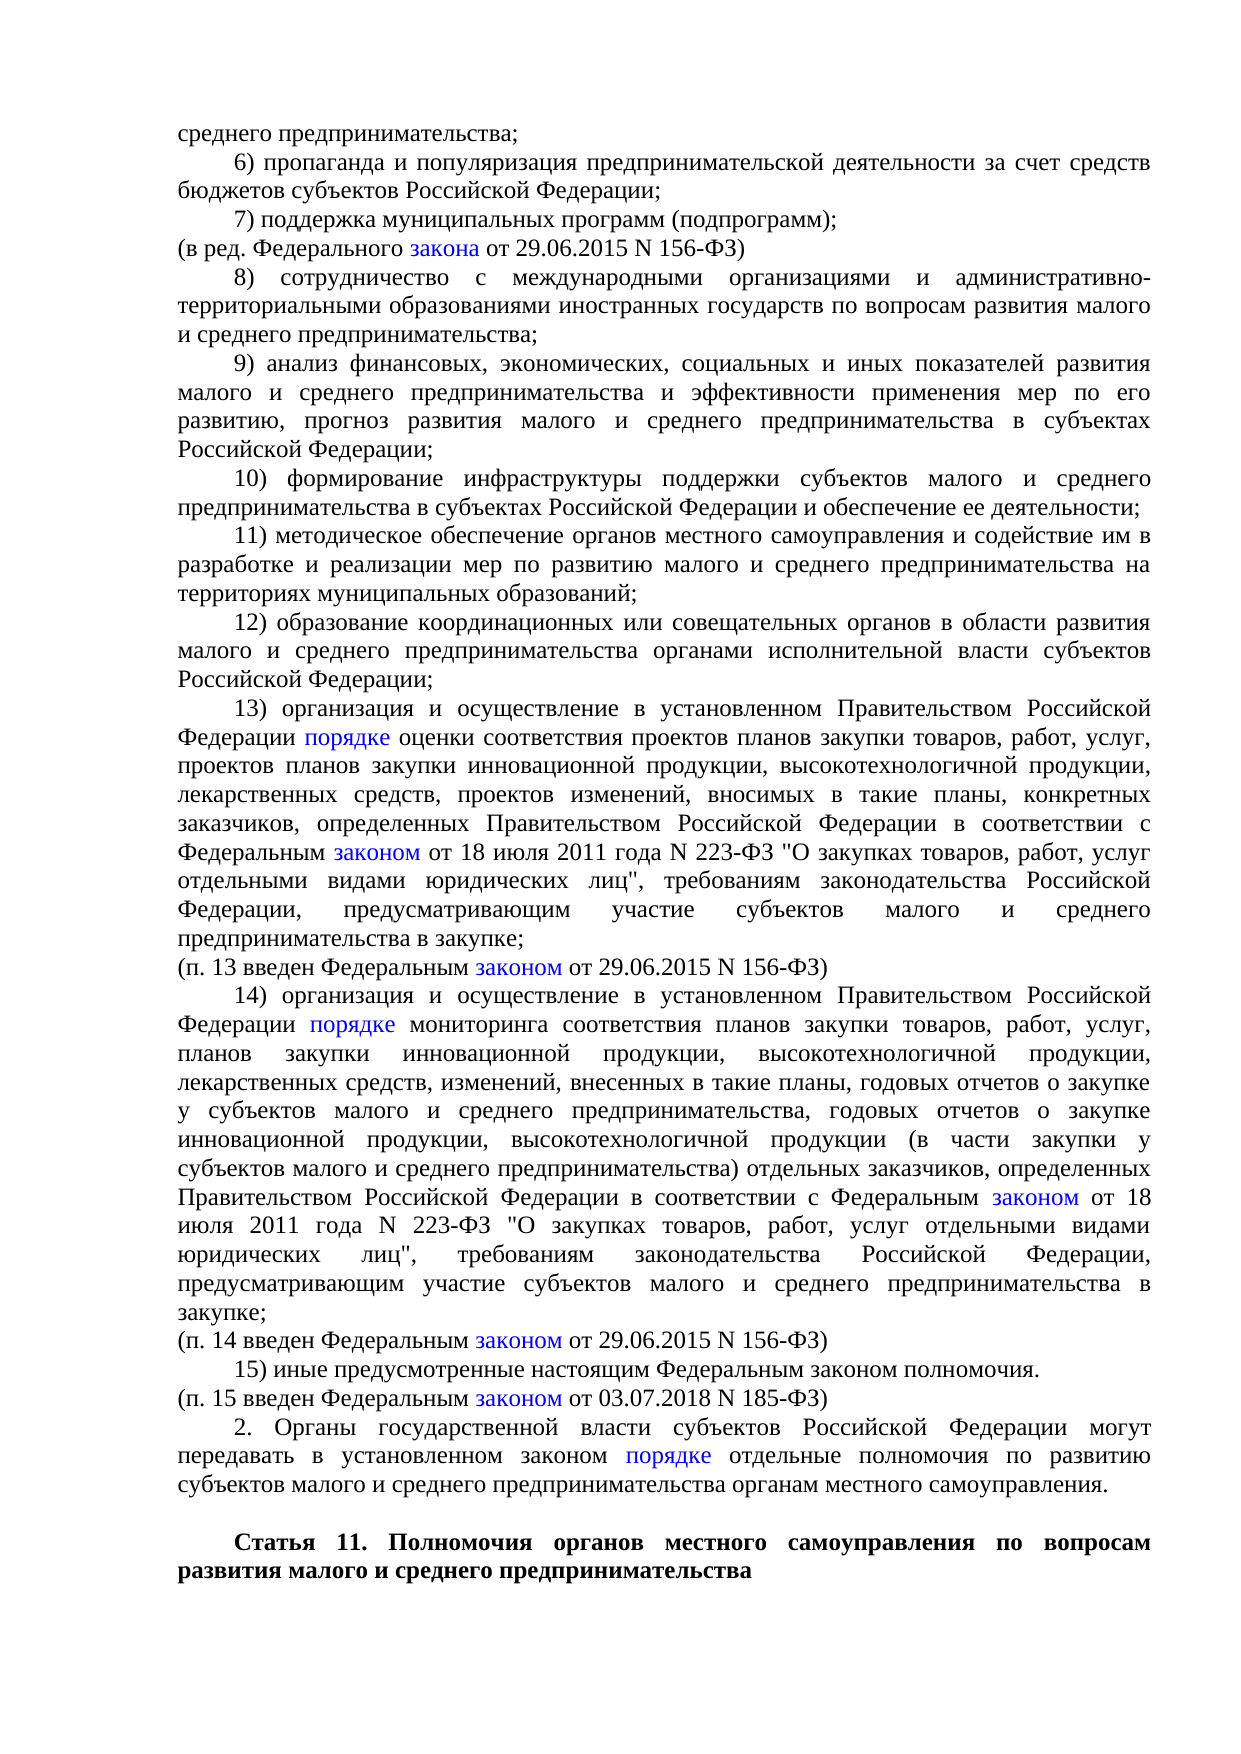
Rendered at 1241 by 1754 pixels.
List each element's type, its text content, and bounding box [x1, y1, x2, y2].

text 14) организация и осуществление в установленном Правительством Российской Федерации порядке мониторинга соответствия планов закупки товаров, работ, услуг, планов закупки инновационной продукции, высокотехнологичной продукции, лекарственных средств, изменений, внесенных в такие планы, годовых отчетов о закупке у субъектов малого и среднего предпринимательства, годовых отчетов о закупке инновационной продукции, высокотехнологичной продукции (в части закупки у субъектов малого и среднего предпринимательства) отдельных заказчиков, определенных Правительством Российской Федерации в соответствии с Федеральным законом от 18 июля 2011 года N 223-ФЗ "О закупках товаров, работ, услуг отдельными видами юридических лиц", требованиям законодательства Российской Федерации, предусматривающим участие субъектов малого и среднего предпринимательства в закупке; [177, 981, 1152, 1326]
title Статья 11. Полномочия органов местного самоуправления по вопросам развития малого и среднего предпринимательства [177, 1527, 1152, 1584]
text 2. Органы государственной власти субъектов Российской Федерации могут передавать в установленном законом порядке отдельные полномочия по развитию субъектов малого и среднего предпринимательства органам местного самоуправления. [177, 1412, 1152, 1498]
text 7) поддержка муниципальных программ (подпрограмм); [177, 204, 1152, 233]
text (п. 13 введен Федеральным законом от 29.06.2015 N 156-ФЗ) [177, 952, 1152, 981]
text (п. 14 введен Федеральным законом от 29.06.2015 N 156-ФЗ) [177, 1326, 1152, 1354]
text (п. 15 введен Федеральным законом от 03.07.2018 N 185-ФЗ) [177, 1383, 1152, 1412]
text 10) формирование инфраструктуры поддержки субъектов малого и среднего предпринимательства в субъектах Российской Федерации и обеспечение ее деятельности; [177, 463, 1152, 521]
text 15) иные предусмотренные настоящим Федеральным законом полномочия. [177, 1354, 1152, 1383]
text (в ред. Федерального закона от 29.06.2015 N 156-ФЗ) [177, 233, 1152, 262]
text 6) пропаганда и популяризация предпринимательской деятельности за счет средств бюджетов субъектов Российской Федерации; [177, 147, 1152, 204]
text 11) методическое обеспечение органов местного самоуправления и содействие им в разработке и реализации мер по развитию малого и среднего предпринимательства на территориях муниципальных образований; [177, 521, 1152, 607]
text 12) образование координационных или совещательных органов в области развития малого и среднего предпринимательства органами исполнительной власти субъектов Российской Федерации; [177, 607, 1152, 693]
text 9) анализ финансовых, экономических, социальных и иных показателей развития малого и среднего предпринимательства и эффективности применения мер по его развитию, прогноз развития малого и среднего предпринимательства в субъектах Российской Федерации; [177, 348, 1152, 463]
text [177, 118, 1152, 147]
text 8) сотрудничество с международными организациями и административно-территориальными образованиями иностранных государств по вопросам развития малого и среднего предпринимательства; [177, 262, 1152, 348]
text 13) организация и осуществление в установленном Правительством Российской Федерации порядке оценки соответствия проектов планов закупки товаров, работ, услуг, проектов планов закупки инновационной продукции, высокотехнологичной продукции, лекарственных средств, проектов изменений, вносимых в такие планы, конкретных заказчиков, определенных Правительством Российской Федерации в соответствии с Федеральным законом от 18 июля 2011 года N 223-ФЗ "О закупках товаров, работ, услуг отдельными видами юридических лиц", требованиям законодательства Российской Федерации, предусматривающим участие субъектов малого и среднего предпринимательства в закупке; [177, 693, 1152, 952]
